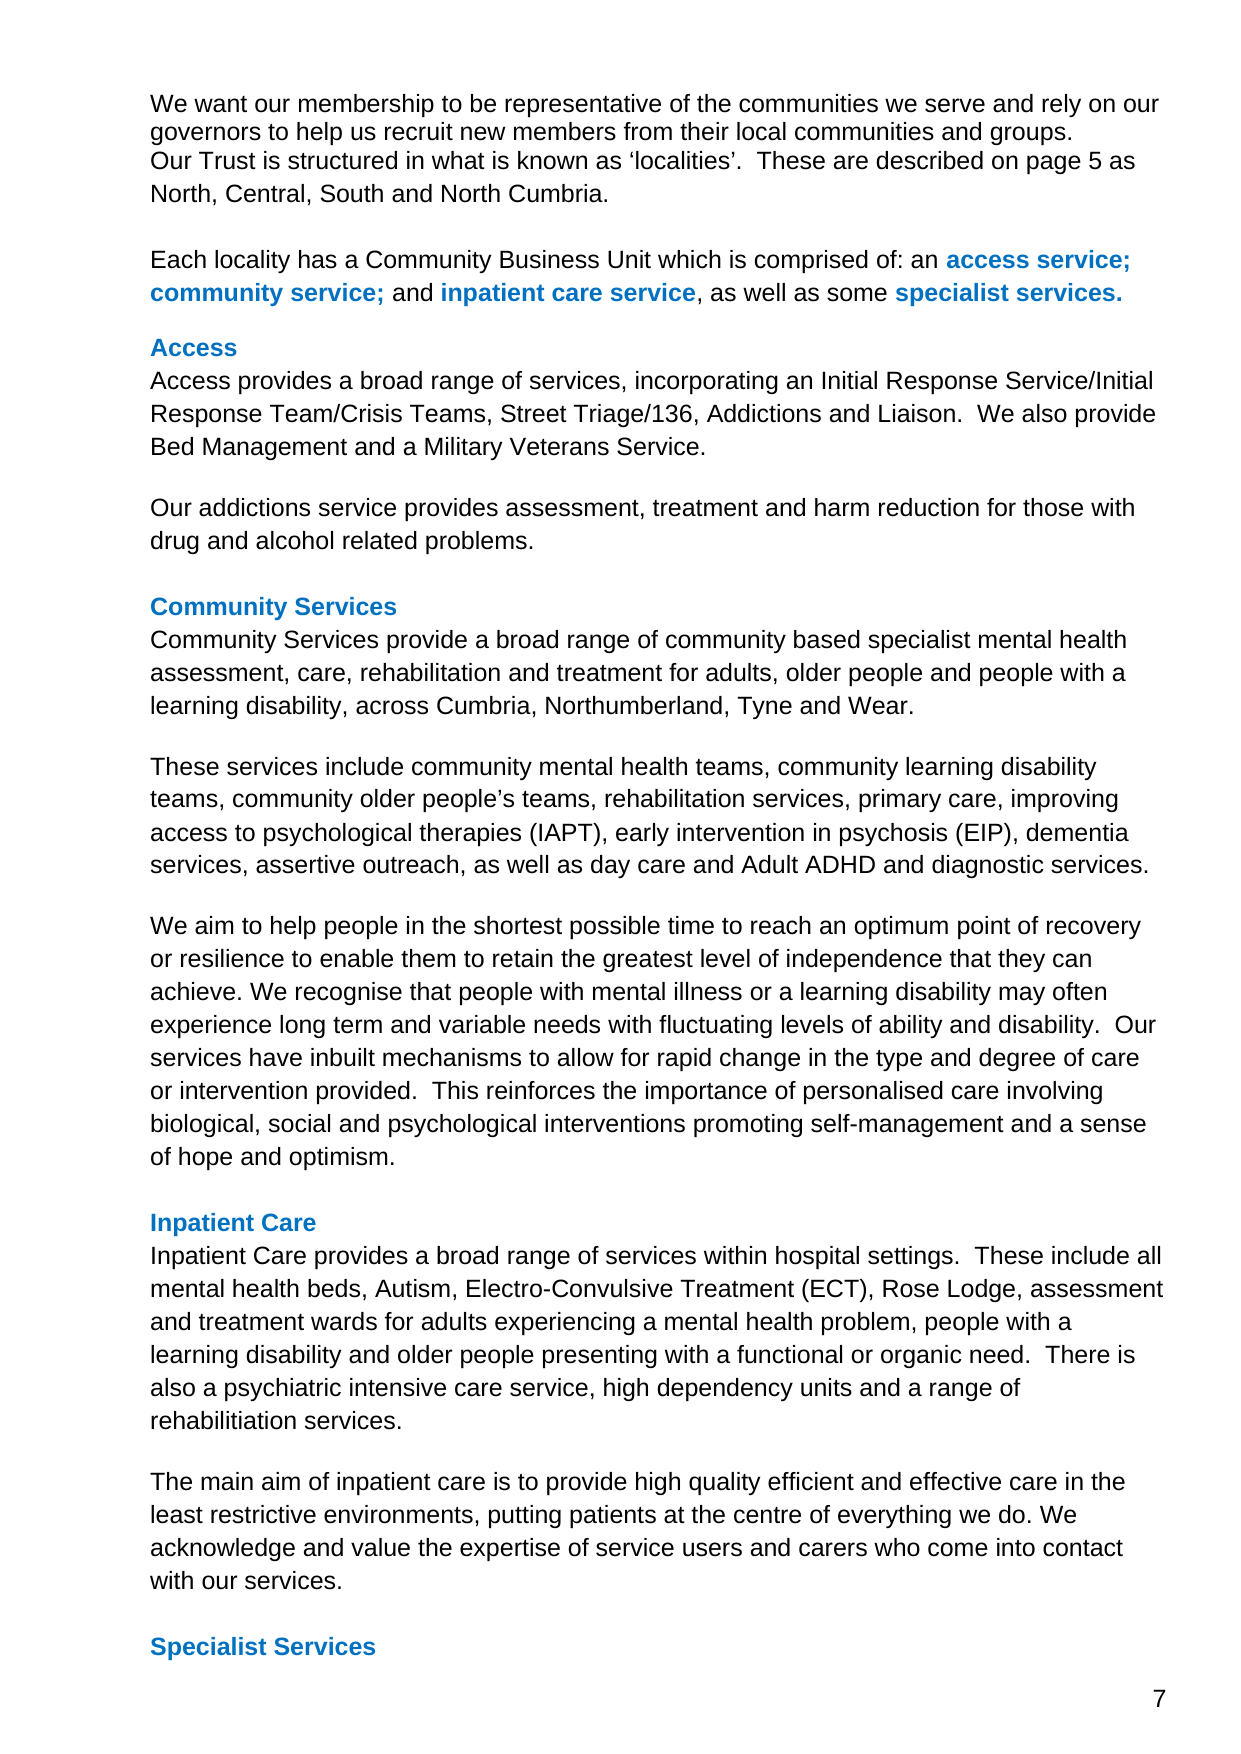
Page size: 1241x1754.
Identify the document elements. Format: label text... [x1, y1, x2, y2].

text Inpatient Care [150, 1208, 1166, 1237]
text Our addictions service provides assessment, treatment and harm reduction for those with drug and alcohol related problems. [150, 493, 1166, 554]
text Our Trust is structured in what is known as ‘localities’. These are described on page 5 as North, Central, South and North Cumbria. [150, 146, 1166, 208]
text Inpatient Care provides a broad range of services within hospital settings. These include all mental health beds, Autism, Electro-Convulsive Treatment (ECT), Rose Lodge, assessment and treatment wards for adults experiencing a mental health problem, people with a learning disability and older people presenting with a functional or organic need. There is also a psychiatric intensive care service, high dependency units and a range of rehabilitiation services. [150, 1241, 1166, 1435]
text Access [150, 333, 1166, 362]
text The main aim of inpatient care is to provide high quality efficient and effective care in the least restrictive environments, putting patients at the centre of everything we do. We acknowledge and value the expertise of service users and carers who come into contact with our services. [150, 1467, 1166, 1595]
text Community Services provide a broad range of community based specialist mental health assessment, care, rehabilitation and treatment for adults, older people and people with a learning disability, across Cumbria, Northumberland, Tyne and Wear. [150, 625, 1166, 720]
text Access provides a broad range of services, incorporating an Initial Response Service/Initial Response Team/Crisis Teams, Street Triage/136, Addictions and Liaison. We also provide Bed Management and a Military Veterans Service. [150, 366, 1166, 461]
text Specialist Services [150, 1632, 1166, 1661]
text We want our membership to be representative of the communities we serve and rely on our governors to help us recruit new members from their local communities and groups. [150, 89, 1166, 146]
text Community Services [150, 592, 1166, 621]
text These services include community mental health teams, community learning disability teams, community older people’s teams, rehabilitation services, primary care, improving access to psychological therapies (IAPT), early intervention in psychosis (EIP), dementia services, assertive outreach, as well as day care and Adult ADHD and diagnostic services. [150, 751, 1166, 879]
text Each locality has a Community Business Unit which is comprised of: an access service; community service; and inpatient care service, as well as some specialist services. [150, 245, 1166, 307]
text We aim to help people in the shortest possible time to reach an optimum point of recovery or resilience to enable them to retain the greatest level of independence that they can achieve. We recognise that people with mental illness or a learning disability may often experience long term and variable needs with fluctuating levels of ability and disability. Our services have inbuilt mechanisms to allow for rapid change in the type and degree of care or intervention provided. This reinforces the importance of personalised care involving biological, social and psychological interventions promoting self-management and a sense of hope and optimism. [150, 911, 1166, 1171]
